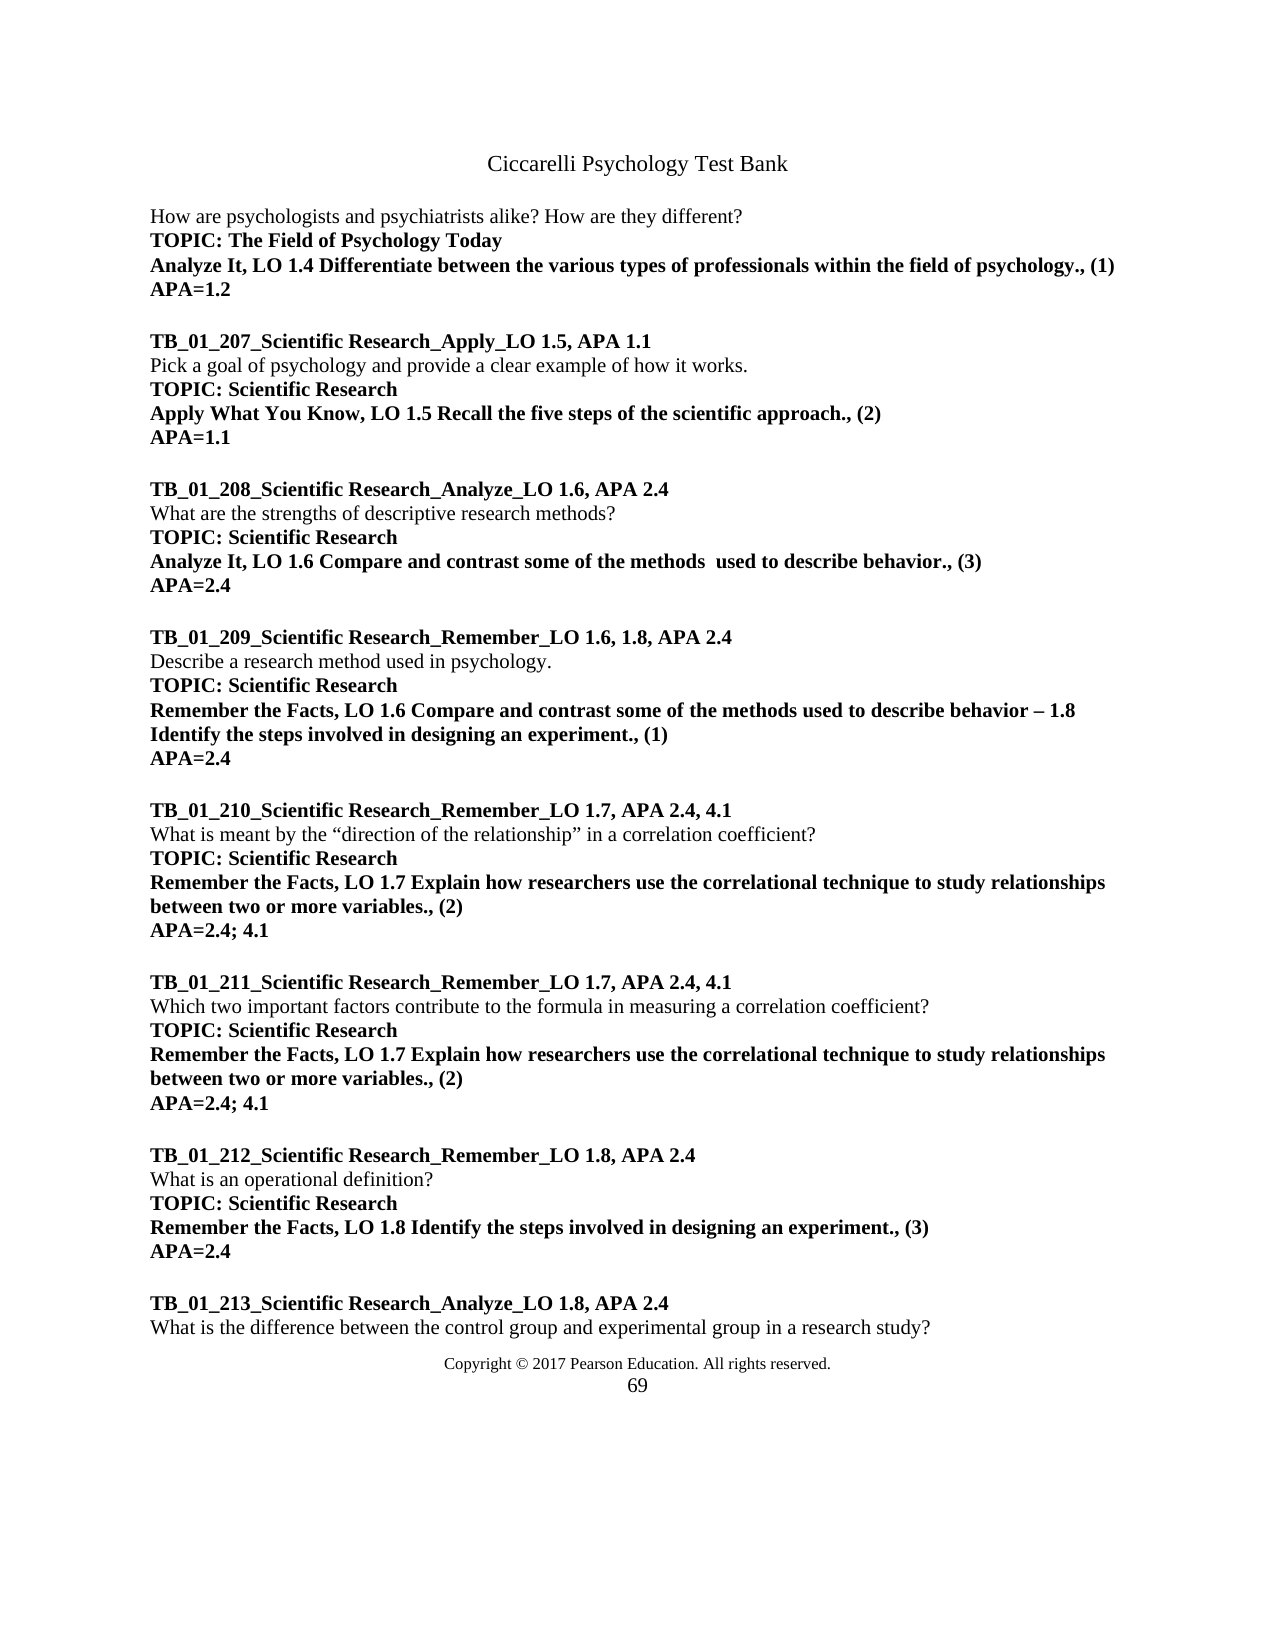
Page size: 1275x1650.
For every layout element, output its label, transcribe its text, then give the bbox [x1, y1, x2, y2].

text How are psychologists and psychiatrists alike? How are they different? [150, 204, 1125, 228]
text APA=2.4 [150, 573, 1125, 597]
text TOPIC: Scientific Research [150, 673, 1125, 697]
text TOPIC: Scientific Research [150, 377, 1125, 401]
text APA=2.4; 4.1 [150, 1090, 1125, 1114]
text Apply What You Know, LO 1.5 Recall the five steps of the scientific approach., (2) [150, 401, 1125, 425]
text TOPIC: Scientific Research [150, 525, 1125, 549]
text Pick a goal of psychology and provide a clear example of how it works. [150, 353, 1125, 377]
text TOPIC: Scientific Research [150, 1191, 1125, 1215]
text What is meant by the “direction of the relationship” in a correlation coefficient? [150, 822, 1125, 846]
text Remember the Facts, LO 1.6 Compare and contrast some of the methods used to describe behavior – 1.8 Identify the steps involved in designing an experiment., (1) [150, 697, 1125, 746]
text APA=1.2 [150, 277, 1125, 301]
text TB_01_208_Scientific Research_Analyze_LO 1.6, APA 2.4 [150, 477, 1125, 501]
text Remember the Facts, LO 1.7 Explain how researchers use the correlational technique to study relationships between two or more variables., (2) [150, 1042, 1125, 1090]
text TB_01_209_Scientific Research_Remember_LO 1.6, 1.8, APA 2.4 [150, 625, 1125, 649]
text TOPIC: Scientific Research [150, 1018, 1125, 1042]
text Which two important factors contribute to the formula in measuring a correlation coefficient? [150, 994, 1125, 1018]
text What is an operational definition? [150, 1167, 1125, 1191]
text TB_01_212_Scientific Research_Remember_LO 1.8, APA 2.4 [150, 1142, 1125, 1167]
text What is the difference between the control group and experimental group in a research study? [150, 1315, 1125, 1339]
text APA=2.4 [150, 1239, 1125, 1263]
text APA=2.4; 4.1 [150, 918, 1125, 942]
text Analyze It, LO 1.6 Compare and contrast some of the methods used to describe behavior., (3) [150, 549, 1125, 573]
text TOPIC: The Field of Psychology Today [150, 228, 1125, 252]
text What are the strengths of descriptive research methods? [150, 501, 1125, 525]
text Remember the Facts, LO 1.8 Identify the steps involved in designing an experiment., (3) [150, 1215, 1125, 1239]
text APA=2.4 [150, 746, 1125, 770]
text Remember the Facts, LO 1.7 Explain how researchers use the correlational technique to study relationships between two or more variables., (2) [150, 870, 1125, 918]
text TB_01_210_Scientific Research_Remember_LO 1.7, APA 2.4, 4.1 [150, 798, 1125, 822]
text Analyze It, LO 1.4 Differentiate between the various types of professionals within the field of psychology., (1) [150, 252, 1125, 277]
text TB_01_207_Scientific Research_Apply_LO 1.5, APA 1.1 [150, 329, 1125, 353]
text TB_01_213_Scientific Research_Analyze_LO 1.8, APA 2.4 [150, 1291, 1125, 1315]
text TOPIC: Scientific Research [150, 846, 1125, 870]
text Describe a research method used in psychology. [150, 649, 1125, 673]
text TB_01_211_Scientific Research_Remember_LO 1.7, APA 2.4, 4.1 [150, 970, 1125, 994]
text APA=1.1 [150, 425, 1125, 449]
